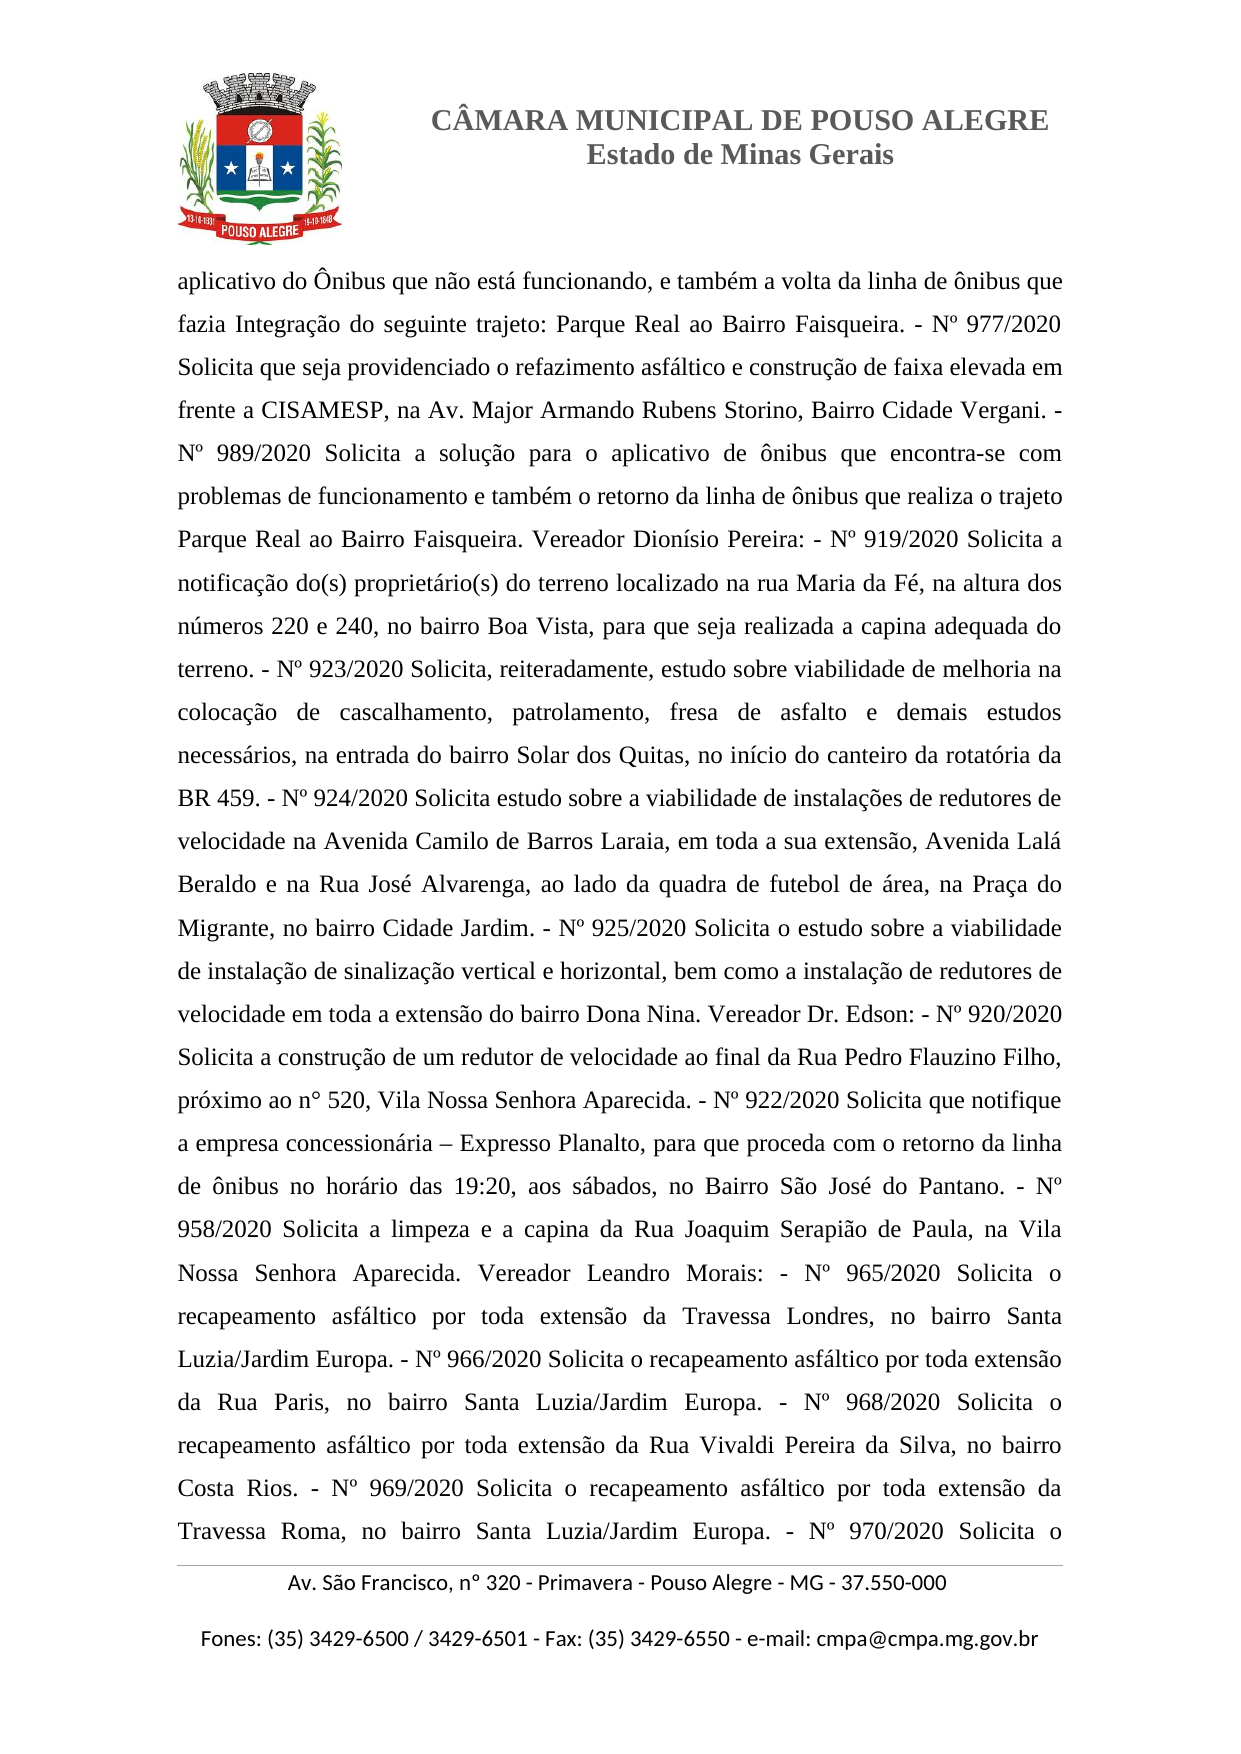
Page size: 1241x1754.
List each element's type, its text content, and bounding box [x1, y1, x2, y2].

picture [177, 73, 342, 245]
